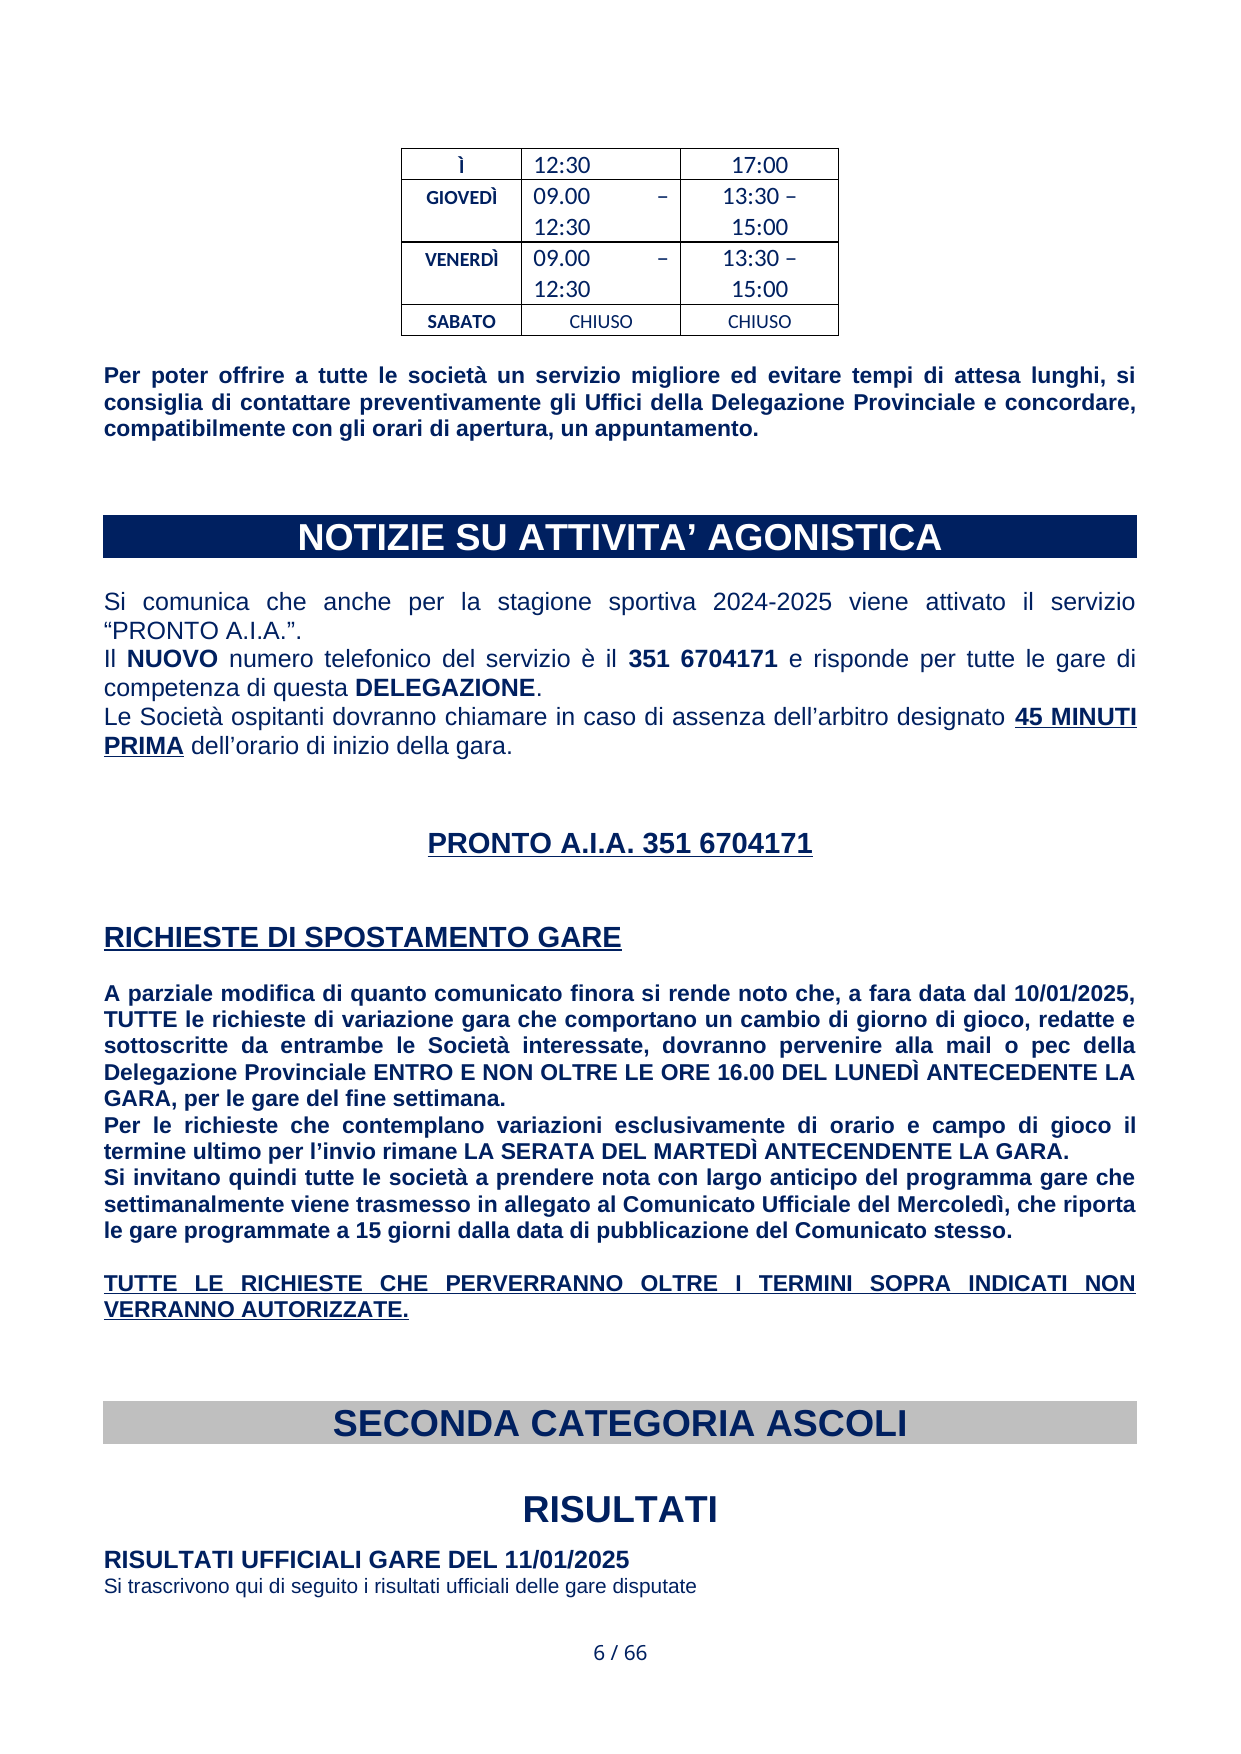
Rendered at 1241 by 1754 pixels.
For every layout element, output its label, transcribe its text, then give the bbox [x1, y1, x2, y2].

table_cell 09.00 – 12:30 [522, 243, 680, 303]
text TUTTE LE RICHIESTE CHE PERVERRANNO OLTRE I TERMINI SOPRA INDICATI NON VERRANNO AUTORIZZATE. [103, 1270, 1137, 1322]
table_cell 13:30 – 15:00 [681, 243, 838, 303]
text Per poter offrire a tutte le società un servizio migliore ed evitare tempi di attesa lunghi, si consiglia di contattare preventivamente gli Uffici della Delegazione Provinciale e concordare, compatibilmente con gli orari di apertura, un appuntamento. [103, 362, 1137, 441]
table_cell 13:30 – 15:00 [681, 180, 838, 241]
table_cell 09.00 – 12:30 [522, 180, 680, 241]
text Le Società ospitanti dovranno chiamare in caso di assenza dell’arbitro designato 45 MINUTI PRIMA dell’orario di inizio della gara. [103, 702, 1137, 759]
text NOTIZIE SU ATTIVITA’ AGONISTICA [103, 515, 1137, 558]
table_cell chiuso [522, 305, 680, 335]
table_cell 09.00 – 12:30 [522, 149, 680, 179]
text Il NUOVO numero telefonico del servizio è il 351 6704171 e risponde per tutte le gare di competenza di questa DELEGAZIONE. [103, 644, 1137, 702]
text Si comunica che anche per la stagione sportiva 2024-2025 viene attivato il servizio “PRONTO A.I.A.”. [103, 587, 1137, 644]
text RISULTATI UFFICIALI GARE DEL 11/01/2025 [103, 1545, 1137, 1574]
table_cell chiuso [681, 305, 838, 335]
text A parziale modifica di quanto comunicato finora si rende noto che, a fara data dal 10/01/2025, TUTTE le richieste di variazione gara che comportano un cambio di giorno di gioco, redatte e sottoscritte da entrambe le Società interessate, dovranno pervenire alla mail o pec della Delegazione Provinciale ENTRO E NON OLTRE LE ORE 16.00 DEL LUNEDÌ ANTECEDENTE LA GARA, per le gare del fine settimana. [103, 980, 1137, 1112]
text RISULTATI [103, 1488, 1137, 1531]
text SECONDA CATEGORIA ASCOLI [103, 1401, 1137, 1444]
text Si invitano quindi tutte le società a prendere nota con largo anticipo del programma gare che settimanalmente viene trasmesso in allegato al Comunicato Ufficiale del Mercoledì, che riporta le gare programmate a 15 giorni dalla data di pubblicazione del Comunicato stesso. [103, 1164, 1137, 1243]
table_cell mercoledì [402, 149, 521, 179]
table_cell 13:30 – 17:00 [681, 149, 838, 179]
text PRONTO A.I.A. 351 6704171 [103, 826, 1137, 860]
table_cell giovedì [402, 180, 521, 241]
table_cell sabato [402, 305, 521, 335]
text Si trascrivono qui di seguito i risultati ufficiali delle gare disputate [103, 1574, 1137, 1598]
text Per le richieste che contemplano variazioni esclusivamente di orario e campo di gioco il termine ultimo per l’invio rimane LA SERATA DEL MARTEDÌ ANTECENDENTE LA GARA. [103, 1112, 1137, 1164]
table_cell venerdì [402, 243, 521, 303]
text RICHIESTE DI SPOSTAMENTO GARE [103, 920, 1137, 953]
